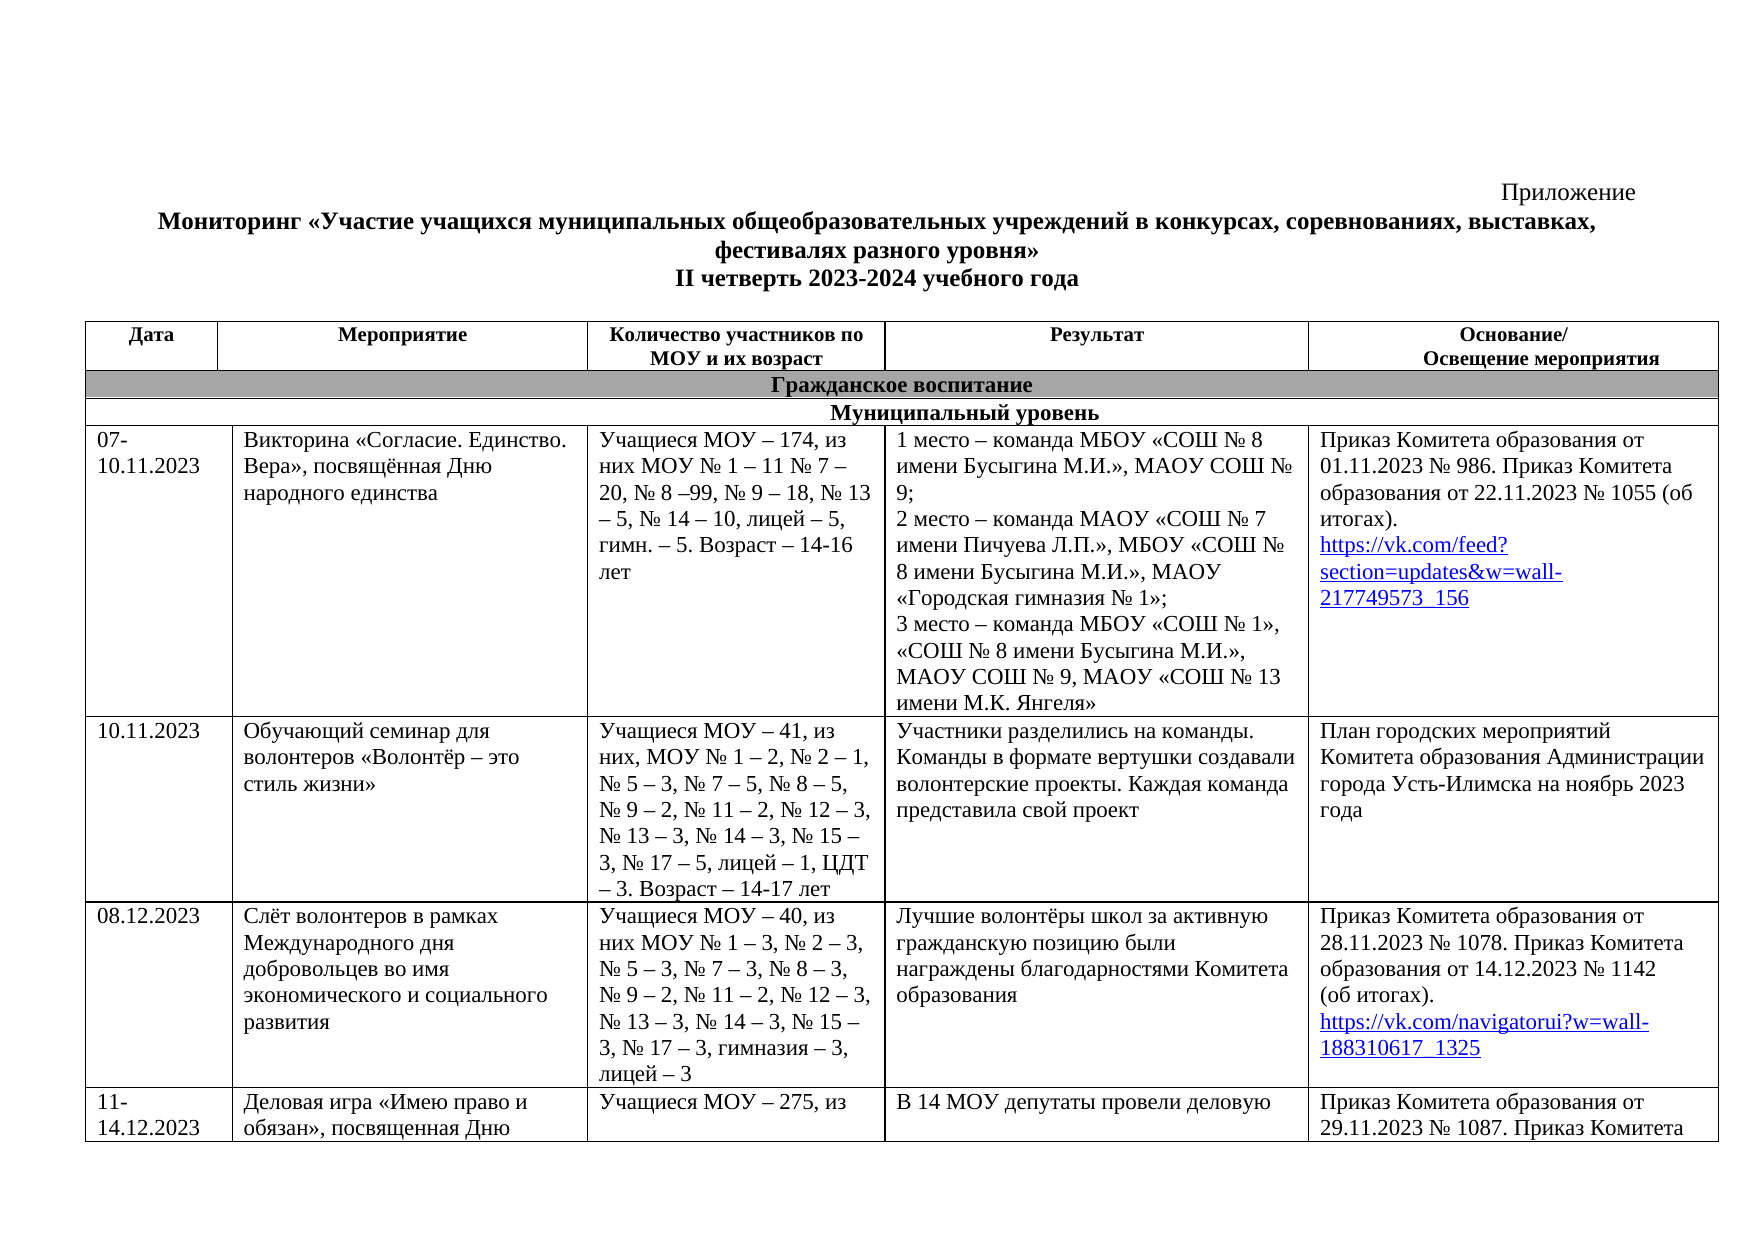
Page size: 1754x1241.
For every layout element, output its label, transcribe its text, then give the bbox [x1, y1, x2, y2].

text Приложение [118, 177, 1636, 206]
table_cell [886, 1088, 1308, 1141]
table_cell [1309, 1088, 1718, 1141]
table_header Результат [886, 322, 1308, 370]
table_cell План городских мероприятий Комитета образования Администрации города Усть-Илимска на ноябрь 2023 года [1309, 717, 1718, 901]
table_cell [588, 1088, 884, 1141]
table_cell Приказ Комитета образования от 28.11.2023 № 1078. Приказ Комитета образования от 14.12.2023 № 1142 (об итогах). https://vk.com/navigatorui?w=wall-188310617_1325 [1309, 903, 1718, 1087]
table_cell 08.12.2023 [86, 903, 232, 1087]
table_cell Гражданское воспитание [86, 371, 1718, 397]
table_cell 07-10.11.2023 [86, 426, 232, 716]
table_cell Викторина «Согласие. Единство. Вера», посвящённая Дню народного единства [233, 426, 587, 716]
table_cell Муниципальный уровень [86, 399, 1718, 425]
table_cell Приказ Комитета образования от 01.11.2023 № 986. Приказ Комитета образования от 22.11.2023 № 1055 (об итогах). https://vk.com/feed?section=updates&w=wall-217749573_156 [1309, 426, 1718, 716]
table_header Дата [86, 322, 217, 370]
table_header Количество участников по МОУ и их возраст [588, 322, 884, 370]
table_cell Учащиеся МОУ – 40, из них МОУ № 1 – 3, № 2 – 3, № 5 – 3, № 7 – 3, № 8 – 3, № 9 – 2, № 11 – 2, № 12 – 3, № 13 – 3, № 14 – 3, № 15 – 3, № 17 – 3, гимназия – 3, лицей – 3 [588, 903, 884, 1087]
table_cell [233, 1088, 587, 1141]
table_header Мероприятие [218, 322, 587, 370]
table_header Основание/ Освещение мероприятия [1309, 322, 1718, 370]
table_cell Слёт волонтеров в рамках Международного дня добровольцев во имя экономического и социального развития [233, 903, 587, 1087]
table_cell Учащиеся МОУ – 41, из них, МОУ № 1 – 2, № 2 – 1, № 5 – 3, № 7 – 5, № 8 – 5, № 9 – 2, № 11 – 2, № 12 – 3, № 13 – 3, № 14 – 3, № 15 – 3, № 17 – 5, лицей – 1, ЦДТ – 3. Возраст – 14-17 лет [588, 717, 884, 901]
table_cell Учащиеся МОУ – 174, из них МОУ № 1 – 11 № 7 – 20, № 8 –99, № 9 – 18, № 13 – 5, № 14 – 10, лицей – 5, гимн. – 5. Возраст – 14-16 лет [588, 426, 884, 716]
table_cell 10.11.2023 [86, 717, 232, 901]
table_cell Обучающий семинар для волонтеров «Волонтёр – это стиль жизни» [233, 717, 587, 901]
table_cell Лучшие волонтёры школ за активную гражданскую позицию были награждены благодарностями Комитета образования [886, 903, 1308, 1087]
table_cell 11-14.12.2023 [86, 1088, 232, 1141]
text Мониторинг «Участие учащихся муниципальных общеобразовательных учреждений в конкурсах, соревнованиях, выставках, фестивалях разного уровня» [118, 206, 1636, 263]
table_cell Участники разделились на команды. Команды в формате вертушки создавали волонтерские проекты. Каждая команда представила свой проект [886, 717, 1308, 901]
text II четверть 2023-2024 учебного года [118, 263, 1636, 292]
table_cell 1 место – команда МБОУ «СОШ № 8 имени Бусыгина М.И.», МАОУ СОШ № 9; 2 место – команда МАОУ «СОШ № 7 имени Пичуева Л.П.», МБОУ «СОШ № 8 имени Бусыгина М.И.», МАОУ «Городская гимназия № 1»; 3 место – команда МБОУ «СОШ № 1», «СОШ № 8 имени Бусыгина М.И.», МАОУ СОШ № 9, МАОУ «СОШ № 13 имени М.К. Янгеля» [886, 426, 1308, 716]
